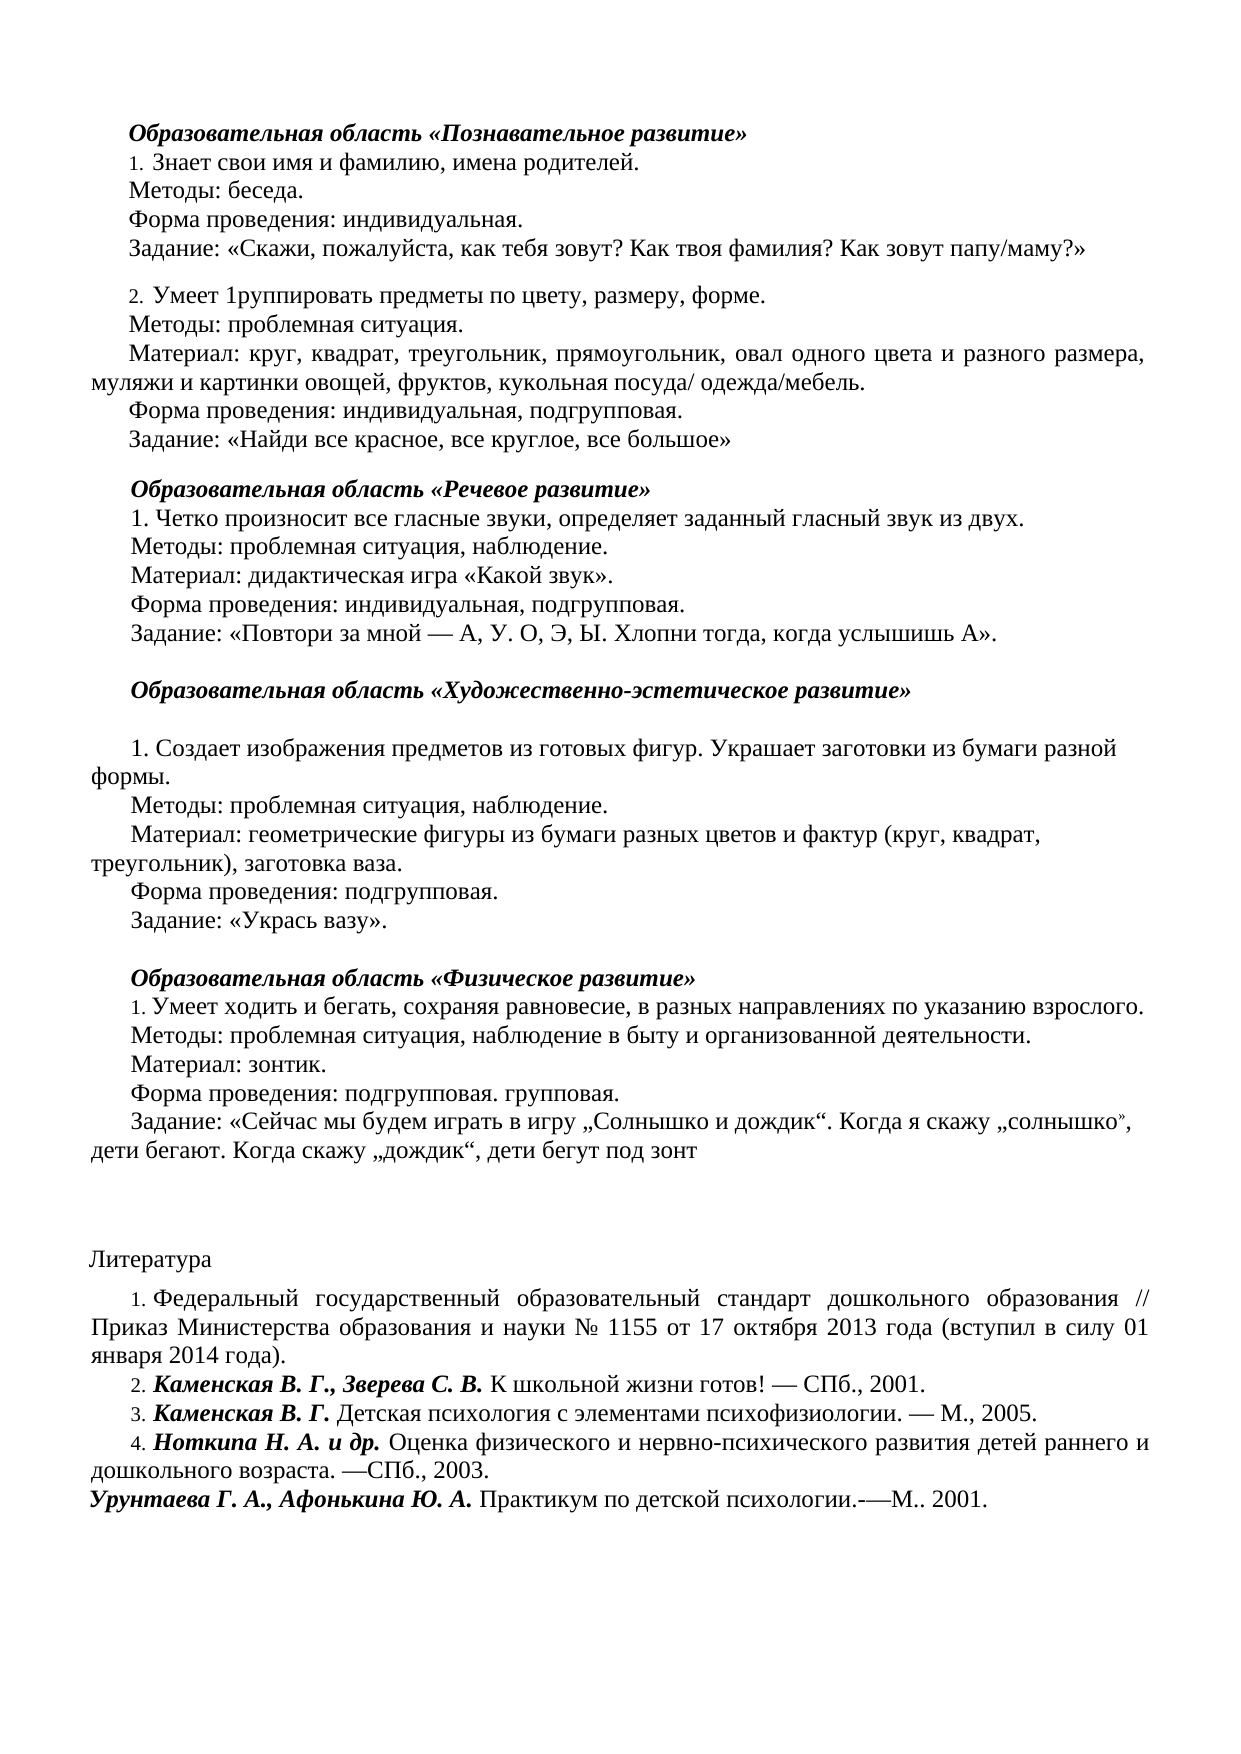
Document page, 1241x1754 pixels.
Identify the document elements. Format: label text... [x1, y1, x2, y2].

text Образовательная область «Речевое развитие» [91, 474, 1152, 503]
text Методы: беседа. [91, 176, 1152, 204]
text Методы: проблемная ситуация. [91, 309, 1152, 338]
text 1. Четко произносит все гласные звуки, определяет заданный гласный звук из двух. [91, 503, 1149, 531]
list Знает свои имя и фамилию, имена родителей. [91, 147, 1152, 176]
list Умеет 1руппировать предметы по цвету, размеру, форме. [91, 281, 225, 309]
text Материал: круг, квадрат, треугольник, прямоугольник, овал одного цвета и разного размера, муляжи и картинки овощей, фруктов, кукольная посуда/ одежда/мебель. [91, 338, 1145, 396]
text Материал: геометрические фигуры из бумаги разных цветов и фактур (круг, квадрат, треугольник), заготовка ваза. [91, 819, 1149, 876]
text Образовательная область «Познавательное развитие» [91, 118, 1152, 147]
text Методы: проблемная ситуация, наблюдение. [91, 790, 1152, 819]
text Образовательная область «Художественно-эстетическое развитие» [91, 675, 1152, 704]
text Методы: проблемная ситуация, наблюдение. [91, 531, 1152, 560]
text Задание: «Повтори за мной — А, У. О, Э, Ы. Хлопни тогда, когда услышишь А». [91, 618, 1149, 646]
text Задание: «Найди все красное, все круглое, все большое» [89, 424, 1152, 453]
text Литература [89, 1244, 1124, 1273]
text Образовательная область «Физическое развитие» [91, 963, 1152, 991]
text Форма проведения: индивидуальная, подгрупповая. [91, 396, 1152, 424]
text Урунтаева Г. А., Афонькина Ю. А. Практикум по детской психологии.-—М.. 2001. [473, 1484, 1152, 1513]
text Методы: проблемная ситуация, наблюдение в быту и организованной деятельности. [91, 1020, 1149, 1049]
list Федеральный государственный образовательный стандарт дошкольного образования // Приказ Министерства образования и науки № 1155 от 17 октября 2013 года (вступил в силу 01 января 2014 года). [91, 1283, 1149, 1369]
text Задание: «Сейчас мы будем играть в игру „Солнышко и дождик“. Когда я скажу „солнышко», дети бегают. Когда скажу „дождик“, дети бегут под зонт [91, 1106, 1149, 1164]
list Каменская В. Г. Детская психология с элементами психофизиологии. — М., 2005. [330, 1398, 1149, 1427]
text Задание: «Скажи, пожалуйста, как тебя зовут? Как твоя фамилия? Как зовут папу/маму?» [91, 233, 1145, 262]
text 1. Создает изображения предметов из готовых фигур. Украшает заготовки из бумаги разной формы. [91, 733, 1149, 790]
text Задание: «Укрась вазу». [91, 905, 1152, 934]
text Материал: дидактическая игра «Какой звук». [91, 560, 1152, 589]
text Форма проведения: индивидуальная. [91, 204, 1152, 233]
list Умеет 1руппировать предметы по цвету, размеру, форме. [237, 281, 1152, 309]
list Умеет ходить и бегать, сохраняя равновесие, в разных направлениях по указанию взрослого. [91, 991, 1149, 1020]
list Ноткипа Н. А. и др. Оценка физического и нервно-психического развития детей раннего и дошкольного возраста. —СПб., 2003. [91, 1427, 1149, 1484]
list Каменская В. Г., Зверева С. В. К школьной жизни готов! — СПб., 2001. [483, 1369, 1152, 1398]
text Форма проведения: подгрупповая. групповая. [91, 1078, 1152, 1106]
text Форма проведения: подгрупповая. [91, 876, 1152, 905]
text Форма проведения: индивидуальная, подгрупповая. [91, 589, 1152, 618]
text Материал: зонтик. [91, 1049, 1152, 1078]
